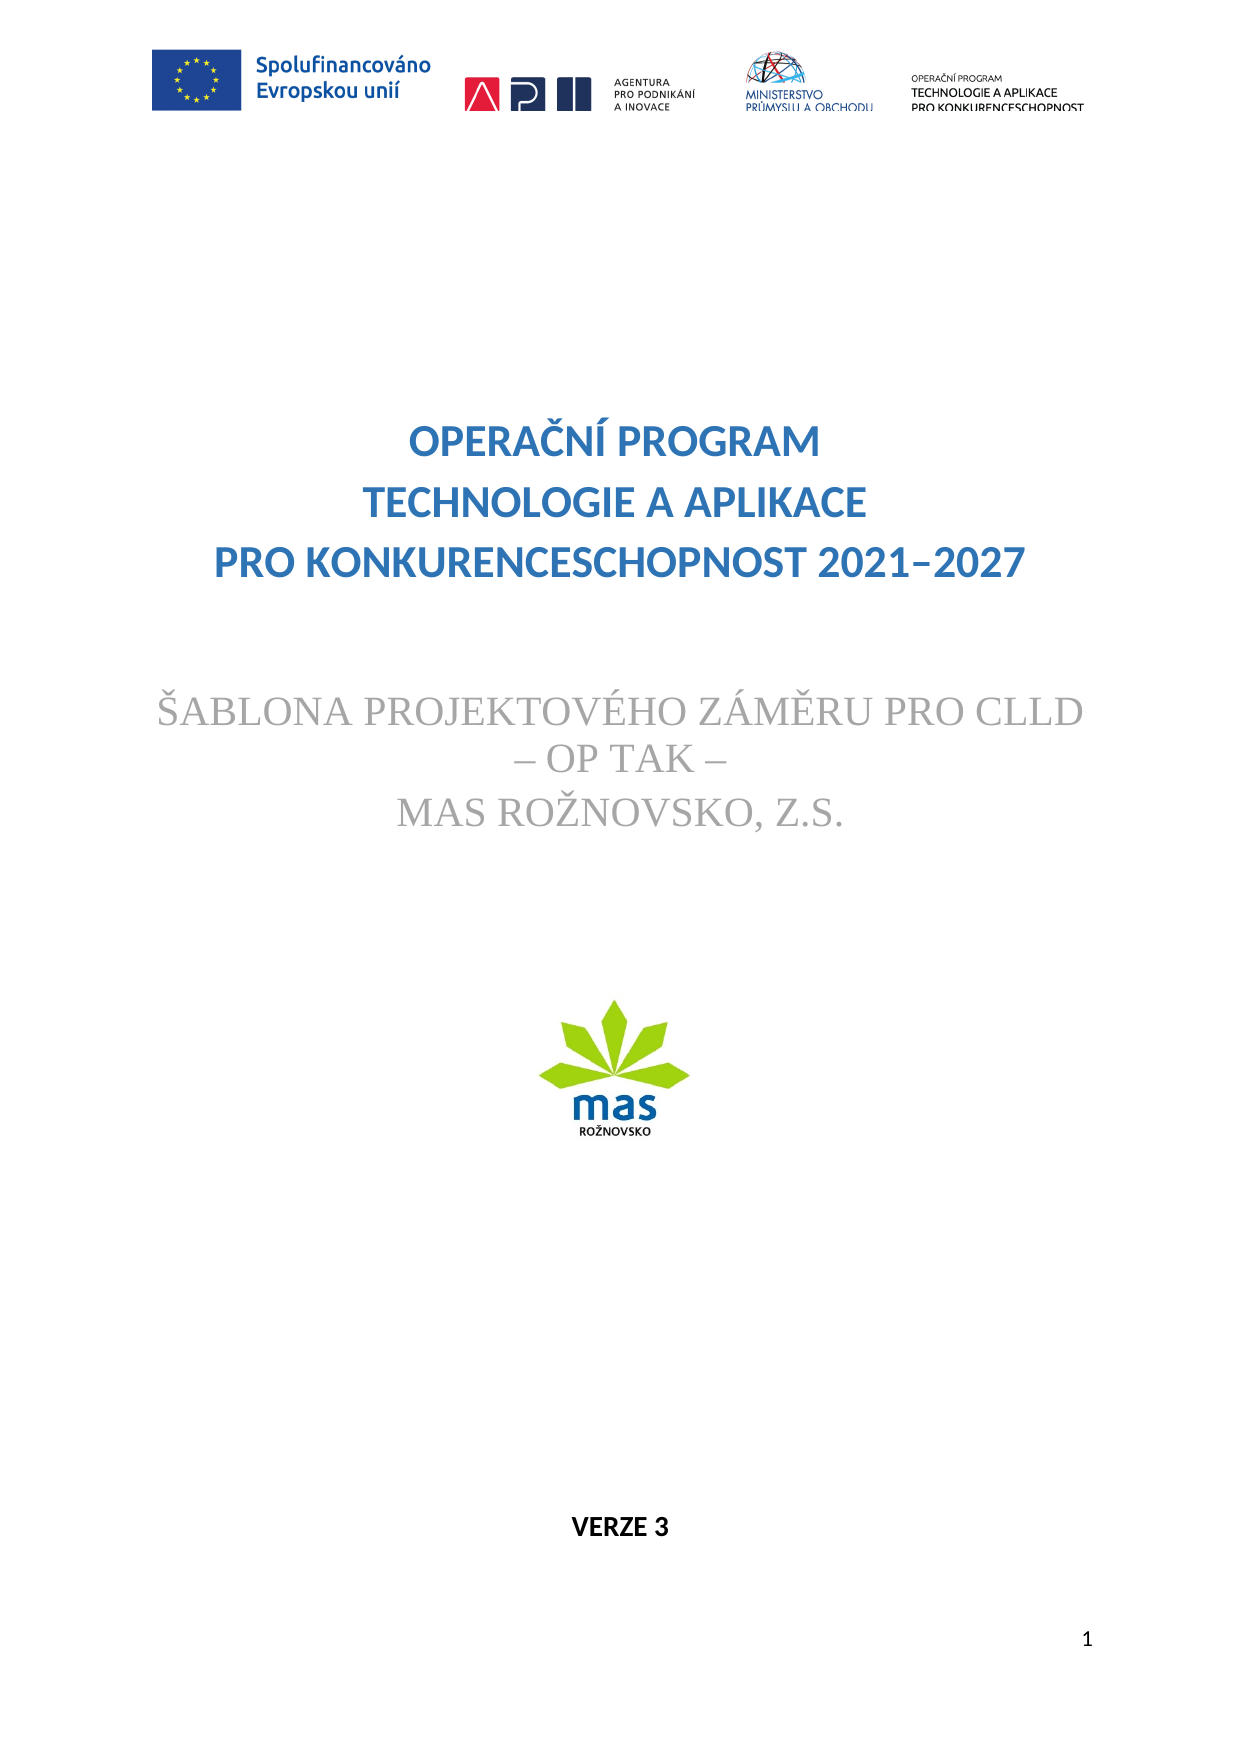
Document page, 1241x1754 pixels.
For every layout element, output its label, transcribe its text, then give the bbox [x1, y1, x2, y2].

picture [506, 982, 722, 1154]
text OPERAČNÍ PROGRAM Technologie a aplikace pro konkurenceschopnost 2021–2027 [148, 412, 1093, 589]
text MAS rožnovsko, Z.S. [148, 788, 1093, 836]
text Šablona projektového záměru pro CLLD – OP TAK – [148, 686, 1093, 782]
text VERZE 3 [148, 1508, 1093, 1544]
picture [147, 42, 1088, 111]
